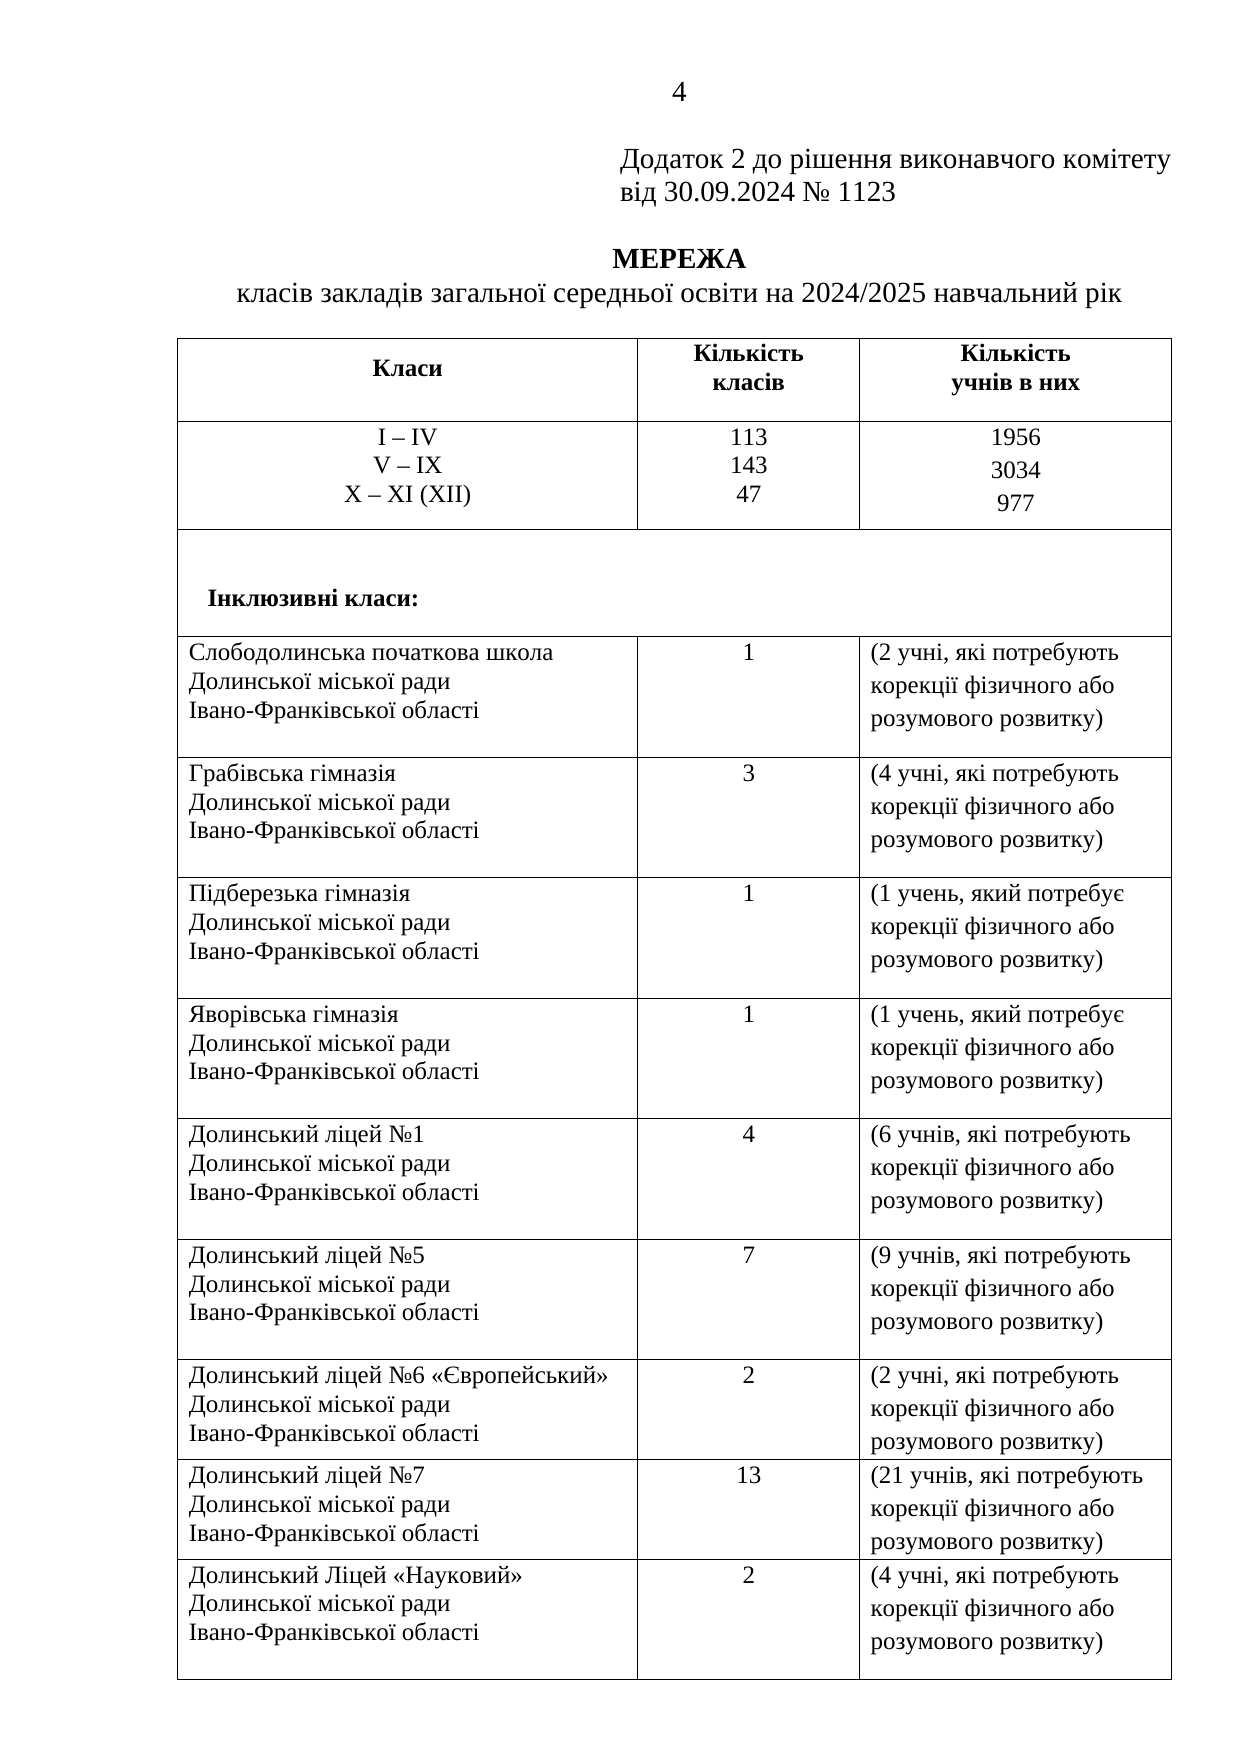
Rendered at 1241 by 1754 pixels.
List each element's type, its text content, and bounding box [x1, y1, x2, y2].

table_cell 7 [638, 1240, 859, 1359]
table_cell 4 [638, 1119, 859, 1239]
table_cell Грабівська гімназія Долинської міської ради Івано-Франківської області [178, 758, 637, 877]
table_cell 113 143 47 [638, 422, 859, 529]
text від 30.09.2024 № 1123 [546, 174, 1181, 208]
table_cell 3 [638, 758, 859, 877]
table_cell Підберезька гімназія Долинської міської ради Івано-Франківської області [178, 878, 637, 998]
table_cell Інклюзивні класи: [178, 530, 1171, 636]
table_cell 1 [638, 637, 859, 757]
table_cell I – IV V – IX X – XI (XII) [178, 422, 637, 529]
table_cell 1 [638, 999, 859, 1118]
table_cell 2 [638, 1560, 859, 1679]
table_cell Долинський ліцей №6 «Європейський» Долинської міської ради Івано-Франківської області [178, 1360, 637, 1459]
table_cell (1 учень, який потребує корекції фізичного або розумового розвитку) [860, 878, 1171, 998]
table_cell (4 учні, які потребують корекції фізичного або розумового розвитку) [860, 758, 1171, 877]
table_cell (9 учнів, які потребують корекції фізичного або розумового розвитку) [860, 1240, 1171, 1359]
table_cell (6 учнів, які потребують корекції фізичного або розумового розвитку) [860, 1119, 1171, 1239]
table_cell Слободолинська початкова школа Долинської міської ради Івано-Франківської області [178, 637, 637, 757]
table_cell 1956 3034 977 [860, 422, 1171, 529]
table_cell Долинський ліцей №5 Долинської міської ради Івано-Франківської області [178, 1240, 637, 1359]
table_header Класи [178, 339, 637, 421]
table_cell Яворівська гімназія Долинської міської ради Івано-Франківської області [178, 999, 637, 1118]
table_cell Долинський Ліцей «Науковий» Долинської міської ради Івано-Франківської області [178, 1560, 637, 1679]
table_cell Долинський ліцей №1 Долинської міської ради Івано-Франківської області [178, 1119, 637, 1239]
table_cell (2 учні, які потребують корекції фізичного або розумового розвитку) [860, 1360, 1171, 1459]
table_header Кількість класів [638, 339, 859, 421]
text Додаток 2 до рішення виконавчого комітету [620, 141, 1181, 174]
table_cell (4 учні, які потребують корекції фізичного або розумового розвитку) [860, 1560, 1171, 1679]
table_cell (2 учні, які потребують корекції фізичного або розумового розвитку) [860, 637, 1171, 757]
table_header Кількість учнів в них [860, 339, 1171, 421]
text МЕРЕЖА [177, 242, 1181, 275]
table_cell Долинський ліцей №7 Долинської міської ради Івано-Франківської області [178, 1460, 637, 1559]
text класів закладів загальної середньої освіти на 2024/2025 навчальний рік [177, 275, 1181, 309]
table_cell (21 учнів, які потребують корекції фізичного або розумового розвитку) [860, 1460, 1171, 1559]
table_cell 1 [638, 878, 859, 998]
table_cell (1 учень, який потребує корекції фізичного або розумового розвитку) [860, 999, 1171, 1118]
table_cell 2 [638, 1360, 859, 1459]
table_cell 13 [638, 1460, 859, 1559]
